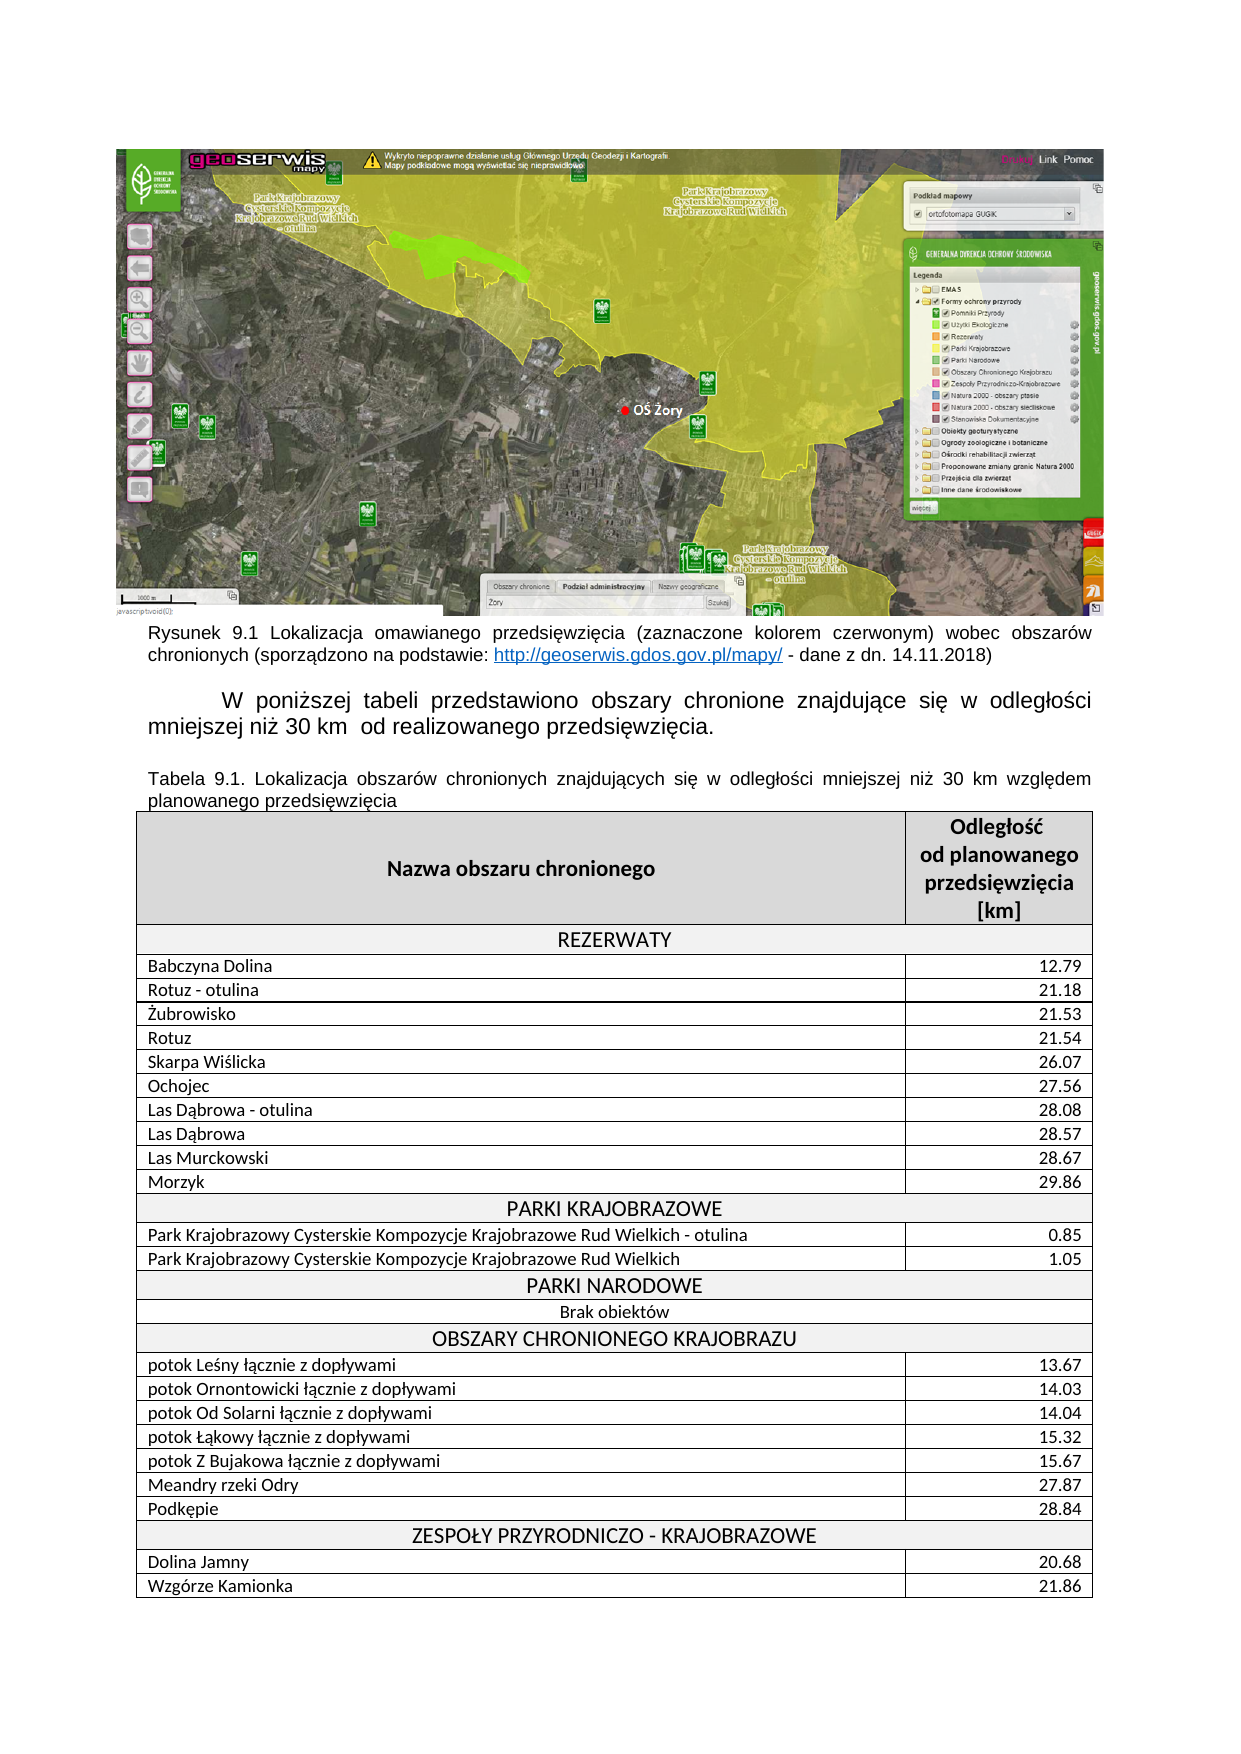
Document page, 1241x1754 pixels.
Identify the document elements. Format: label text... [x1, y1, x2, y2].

table_cell 28.67 [906, 1146, 1092, 1169]
table_cell 20.68 [906, 1550, 1092, 1573]
table_cell Rotuz [137, 1026, 905, 1049]
text Tabela 9.1. Lokalizacja obszarów chronionych znajdujących się w odległości mniejszej niż 30 km względem planowanego przedsięwzięcia [148, 768, 1093, 811]
table_cell 28.08 [906, 1098, 1092, 1121]
table_cell 28.57 [906, 1122, 1092, 1145]
table_header Nazwa obszaru chronionego [137, 812, 905, 924]
picture [116, 149, 1104, 616]
table_cell Babczyna Dolina [137, 955, 905, 977]
table_cell 29.86 [906, 1170, 1092, 1193]
table_cell Brak obiektów [137, 1300, 1092, 1323]
table_cell Podkępie [137, 1497, 905, 1520]
table_cell Las Dąbrowa - otulina [137, 1098, 905, 1121]
table_cell 14.03 [906, 1377, 1092, 1400]
table_cell Las Murckowski [137, 1146, 905, 1169]
table_cell OBSZARY CHRONIONEGO KRAJOBRAZU [137, 1324, 1092, 1352]
table_cell Park Krajobrazowy Cysterskie Kompozycje Krajobrazowe Rud Wielkich - otulina [137, 1223, 905, 1246]
table_cell ZESPOŁY PRZYRODNICZO - KRAJOBRAZOWE [137, 1521, 1092, 1549]
table_cell Rotuz - otulina [137, 979, 905, 1001]
table_cell REZERWATY [137, 925, 1092, 953]
table_cell Dolina Jamny [137, 1550, 905, 1573]
table_cell Morzyk [137, 1170, 905, 1193]
table_cell PARKI NARODOWE [137, 1271, 1092, 1299]
table_cell 21.86 [906, 1574, 1092, 1597]
table_cell 12.79 [906, 955, 1092, 977]
table_cell 15.32 [906, 1425, 1092, 1448]
table_cell 14.04 [906, 1401, 1092, 1424]
table_cell Skarpa Wiślicka [137, 1050, 905, 1073]
table_cell potok Od Solarni łącznie z dopływami [137, 1401, 905, 1424]
table_cell Meandry rzeki Odry [137, 1473, 905, 1496]
table_header Odległość od planowanego przedsięwzięcia [km] [906, 812, 1092, 924]
table_cell 28.84 [906, 1497, 1092, 1520]
table_cell Wzgórze Kamionka [137, 1574, 905, 1597]
text Rysunek 9.1 Lokalizacja omawianego przedsięwzięcia (zaznaczone kolorem czerwonym) wobec obszarów chronionych (sporządzono na podstawie: http://geoserwis.gdos.gov.pl/mapy/ - dane z dn. 14.11.2018) [148, 616, 1093, 665]
table_cell 21.53 [906, 1003, 1092, 1025]
table_cell PARKI KRAJOBRAZOWE [137, 1194, 1092, 1222]
table_cell potok Ornontowicki łącznie z dopływami [137, 1377, 905, 1400]
text W poniższej tabeli przedstawiono obszary chronione znajdujące się w odległości mniejszej niż 30 km od realizowanego przedsięwzięcia. [148, 687, 1093, 739]
table_cell 15.67 [906, 1449, 1092, 1472]
table_cell potok Z Bujakowa łącznie z dopływami [137, 1449, 905, 1472]
table_cell Żubrowisko [137, 1003, 905, 1025]
table_cell 21.18 [906, 979, 1092, 1001]
table_cell 27.56 [906, 1074, 1092, 1097]
table_cell potok Łąkowy łącznie z dopływami [137, 1425, 905, 1448]
table_cell 27.87 [906, 1473, 1092, 1496]
table_cell potok Leśny łącznie z dopływami [137, 1353, 905, 1376]
table_cell 0.85 [906, 1223, 1092, 1246]
table_cell 13.67 [906, 1353, 1092, 1376]
table_cell Ochojec [137, 1074, 905, 1097]
table_cell 1.05 [906, 1247, 1092, 1270]
table_cell 21.54 [906, 1026, 1092, 1049]
table_cell Park Krajobrazowy Cysterskie Kompozycje Krajobrazowe Rud Wielkich [137, 1247, 905, 1270]
table_cell 26.07 [906, 1050, 1092, 1073]
table_cell Las Dąbrowa [137, 1122, 905, 1145]
